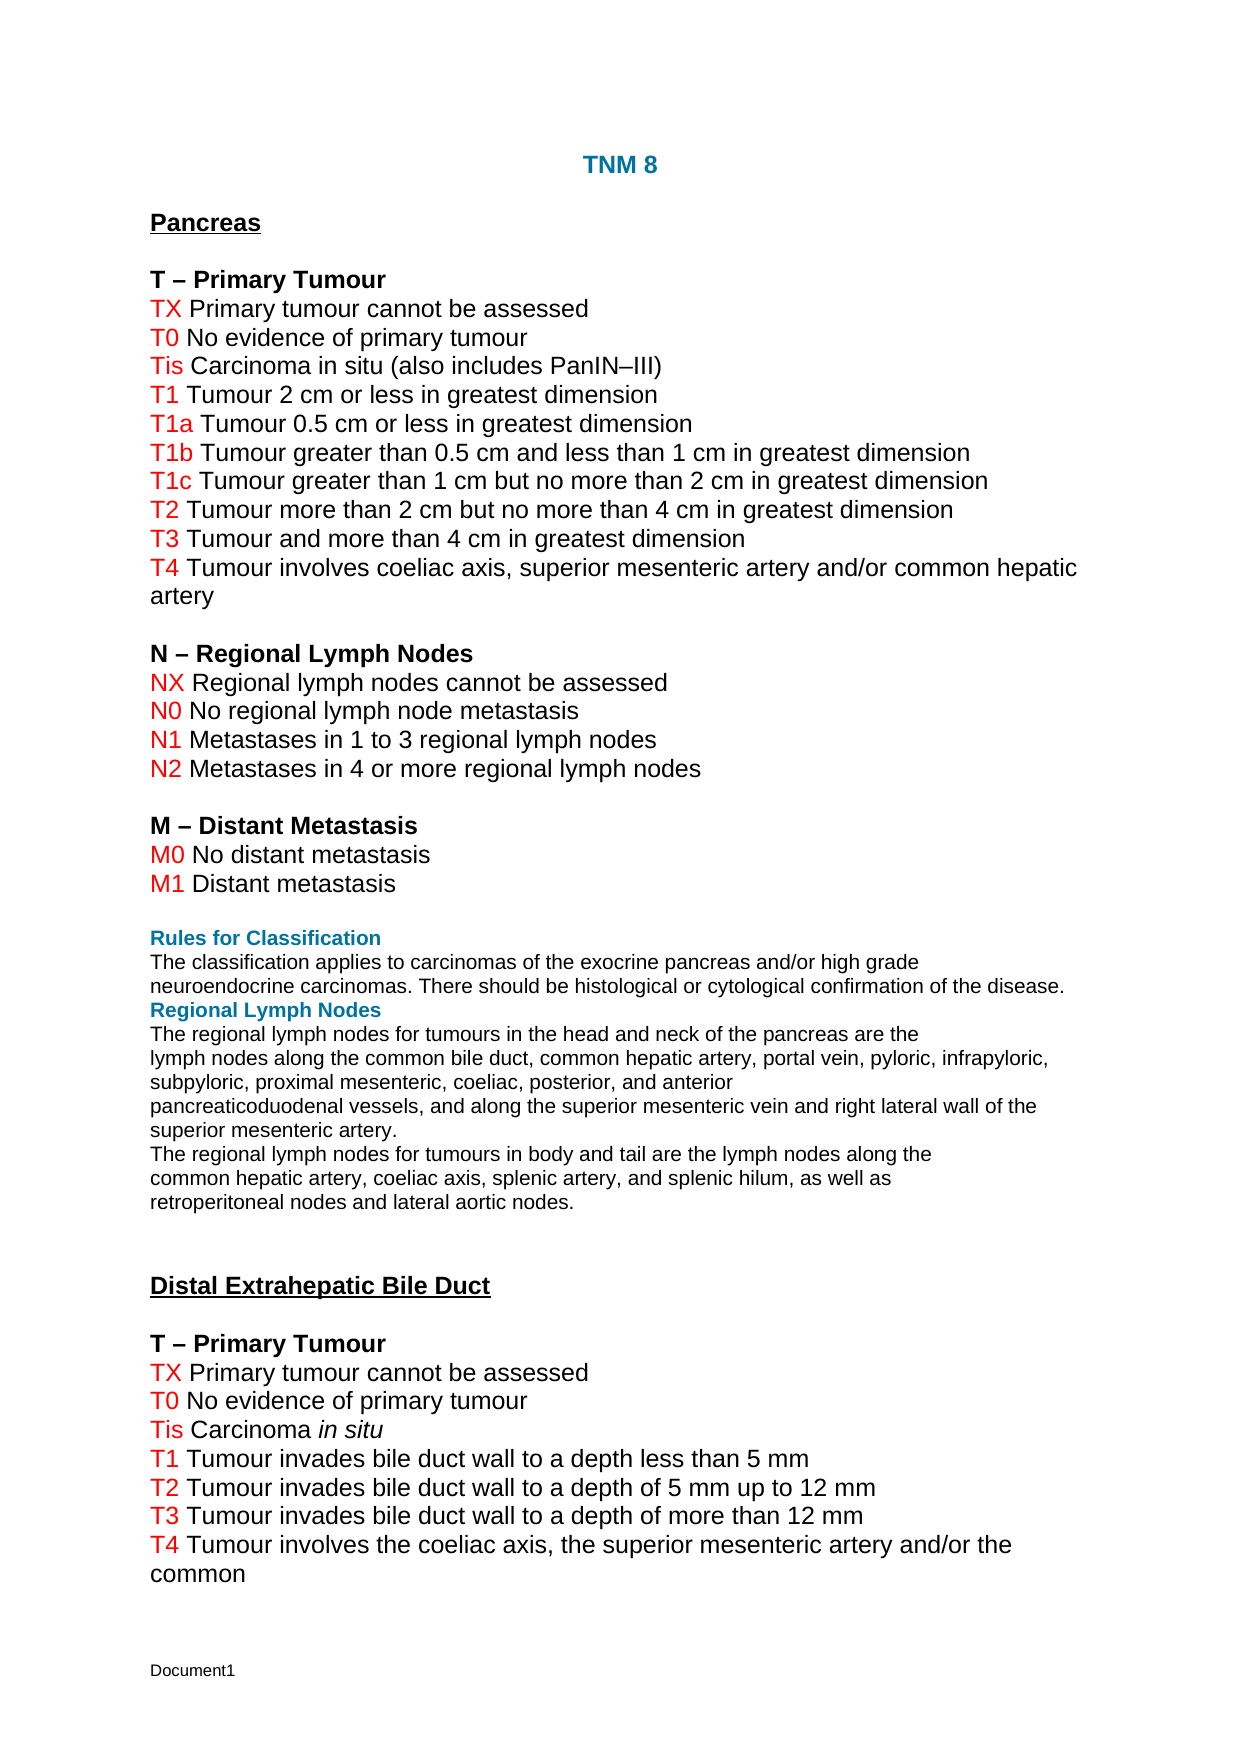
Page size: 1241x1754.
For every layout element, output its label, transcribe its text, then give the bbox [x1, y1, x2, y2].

text T – Primary Tumour [150, 265, 1090, 294]
text TX Primary tumour cannot be assessed [150, 294, 1090, 322]
text Regional Lymph Nodes [150, 998, 1090, 1022]
text Tis Carcinoma in situ (also includes PanIN–III) [150, 351, 1090, 380]
text M – Distant Metastasis [150, 811, 1090, 840]
text N0 No regional lymph node metastasis [150, 696, 1090, 725]
text The classification applies to carcinomas of the exocrine pancreas and/or high grade [150, 950, 1090, 974]
text T2 Tumour invades bile duct wall to a depth of 5 mm up to 12 mm [150, 1472, 1090, 1501]
text T0 No evidence of primary tumour [150, 1386, 1090, 1415]
text The regional lymph nodes for tumours in body and tail are the lymph nodes along the [150, 1142, 1090, 1166]
text M0 No distant metastasis [150, 840, 1090, 869]
text T3 Tumour and more than 4 cm in greatest dimension [150, 524, 1090, 552]
text common hepatic artery, coeliac axis, splenic artery, and splenic hilum, as well as [150, 1166, 1090, 1190]
text The regional lymph nodes for tumours in the head and neck of the pancreas are the [150, 1022, 1090, 1046]
text N1 Metastases in 1 to 3 regional lymph nodes [150, 725, 1090, 754]
text T3 Tumour invades bile duct wall to a depth of more than 12 mm [150, 1501, 1090, 1530]
text T2 Tumour more than 2 cm but no more than 4 cm in greatest dimension [150, 495, 1090, 524]
text TX Primary tumour cannot be assessed [150, 1357, 1090, 1386]
text M1 Distant metastasis [150, 869, 1090, 897]
text T1a Tumour 0.5 cm or less in greatest dimension [150, 409, 1090, 437]
text pancreaticoduodenal vessels, and along the superior mesenteric vein and right lateral wall of the superior mesenteric artery. [150, 1094, 1090, 1142]
text T1c Tumour greater than 1 cm but no more than 2 cm in greatest dimension [150, 466, 1090, 495]
text T1 Tumour invades bile duct wall to a depth less than 5 mm [150, 1444, 1090, 1472]
text T4 Tumour involves coeliac axis, superior mesenteric artery and/or common hepatic [150, 552, 1090, 581]
text NX Regional lymph nodes cannot be assessed [150, 667, 1090, 696]
text T0 No evidence of primary tumour [150, 322, 1090, 351]
text N – Regional Lymph Nodes [150, 639, 1090, 667]
text T1b Tumour greater than 0.5 cm and less than 1 cm in greatest dimension [150, 437, 1090, 466]
text lymph nodes along the common bile duct, common hepatic artery, portal vein, pyloric, infrapyloric, subpyloric, proximal mesenteric, coeliac, posterior, and anterior [150, 1046, 1090, 1094]
text Tis Carcinoma in situ [150, 1415, 1090, 1444]
text artery [150, 581, 1090, 610]
text retroperitoneal nodes and lateral aortic nodes. [150, 1190, 1090, 1214]
text N2 Metastases in 4 or more regional lymph nodes [150, 754, 1090, 782]
text Pancreas [150, 207, 1090, 236]
text T1 Tumour 2 cm or less in greatest dimension [150, 380, 1090, 409]
text T4 Tumour involves the coeliac axis, the superior mesenteric artery and/or the common [150, 1530, 1090, 1587]
text TNM 8 [150, 150, 1090, 179]
text Rules for Classification [150, 926, 1090, 950]
text neuroendocrine carcinomas. There should be histological or cytological confirmation of the disease. [150, 974, 1090, 998]
text T – Primary Tumour [150, 1329, 1090, 1357]
text Distal Extrahepatic Bile Duct [150, 1271, 1090, 1300]
